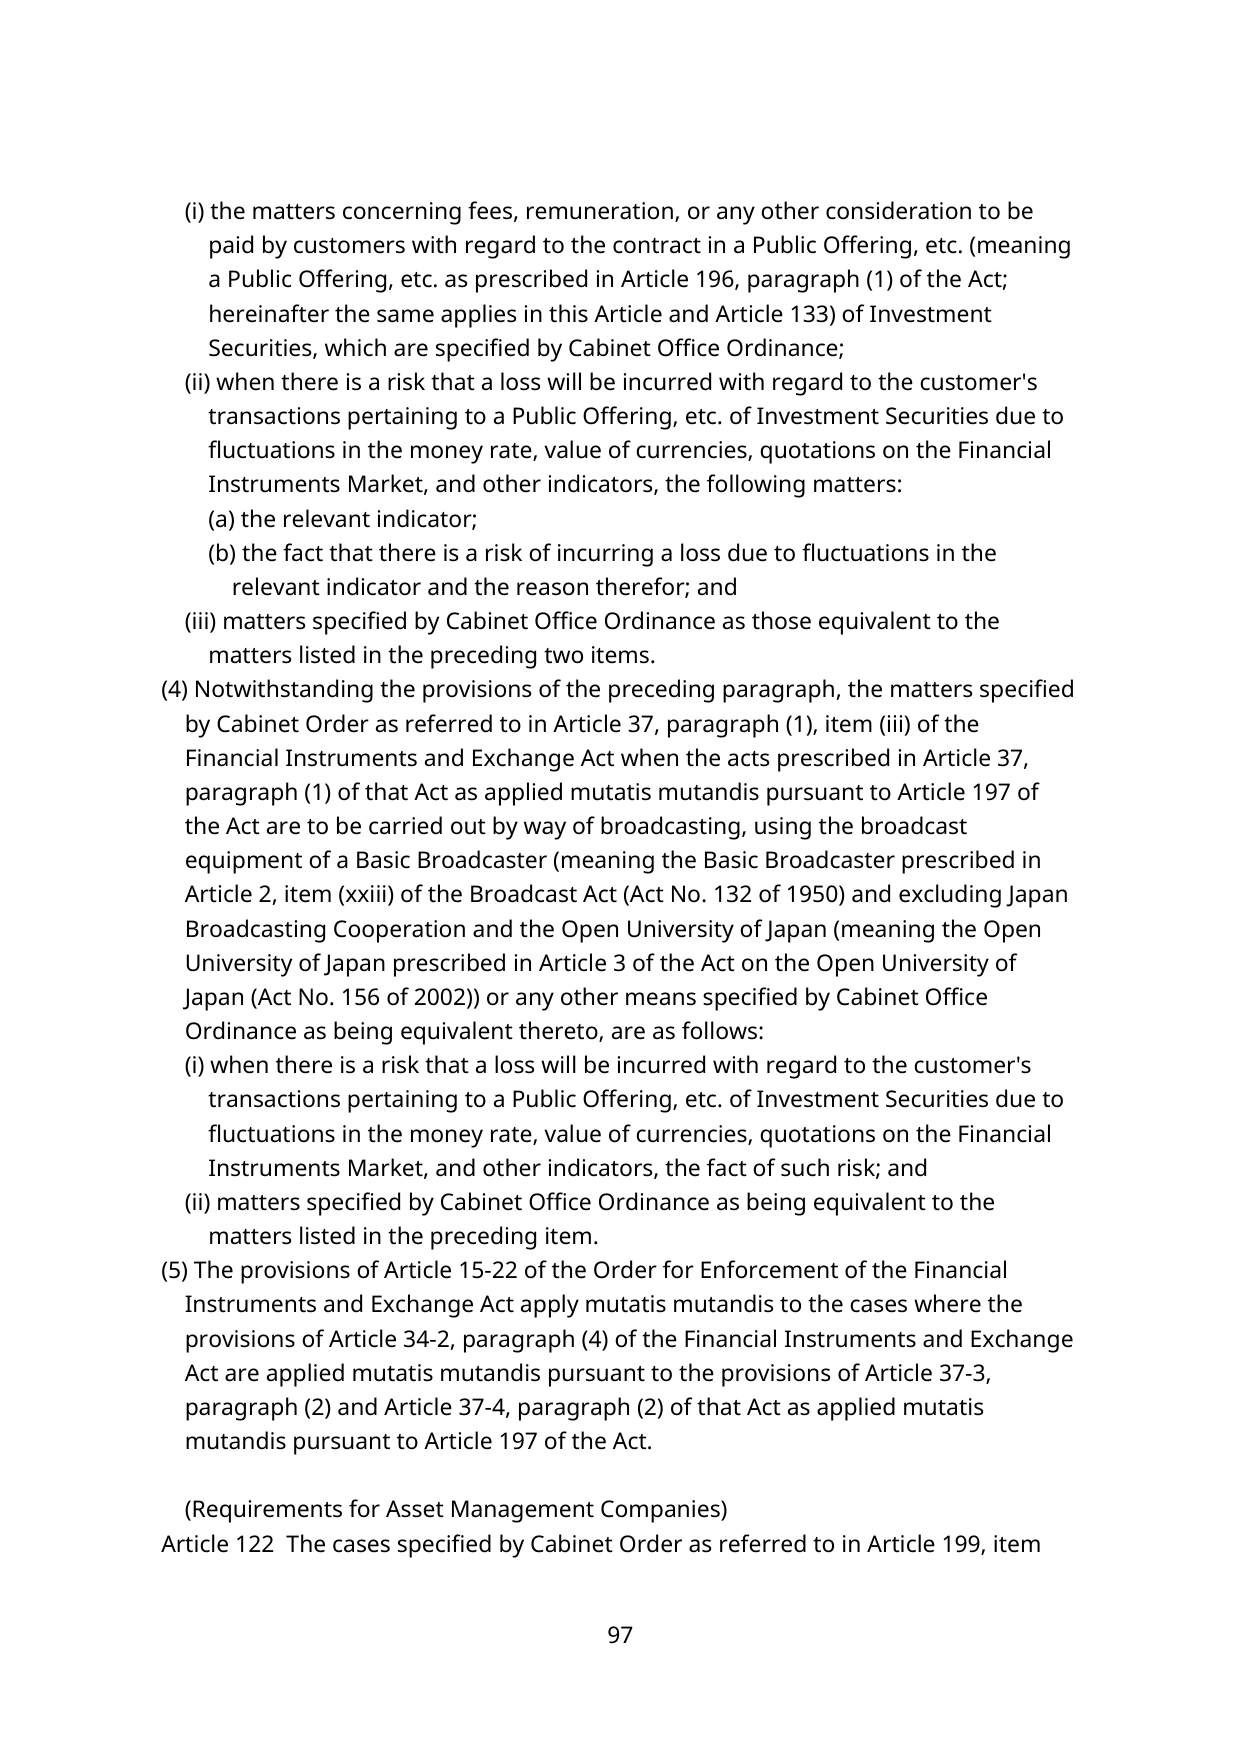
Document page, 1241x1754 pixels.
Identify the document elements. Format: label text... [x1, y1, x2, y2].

text (ii) matters specified by Cabinet Office Ordinance as being equivalent to the matters listed in the preceding item. [184, 1184, 1079, 1253]
text (iii) matters specified by Cabinet Office Ordinance as those equivalent to the matters listed in the preceding two items. [184, 604, 1079, 672]
text (i) the matters concerning fees, remuneration, or any other consideration to be paid by customers with regard to the contract in a Public Offering, etc. (meaning a Public Offering, etc. as prescribed in Article 196, paragraph (1) of the Act; hereinafter the same applies in this Article and Article 133) of Investment Securities, which are specified by Cabinet Office Ordinance; [184, 194, 1079, 364]
text (ii) when there is a risk that a loss will be incurred with regard to the customer's transactions pertaining to a Public Offering, etc. of Investment Securities due to fluctuations in the money rate, value of currencies, quotations on the Financial Instruments Market, and other indicators, the following matters: [184, 364, 1079, 501]
text (4) Notwithstanding the provisions of the preceding paragraph, the matters specified by Cabinet Order as referred to in Article 37, paragraph (1), item (iii) of the Financial Instruments and Exchange Act when the acts prescribed in Article 37, paragraph (1) of that Act as applied mutatis mutandis pursuant to Article 197 of the Act are to be carried out by way of broadcasting, using the broadcast equipment of a Basic Broadcaster (meaning the Basic Broadcaster prescribed in Article 2, item (xxiii) of the Broadcast Act (Act No. 132 of 1950) and excluding Japan Broadcasting Cooperation and the Open University of Japan (meaning the Open University of Japan prescribed in Article 3 of the Act on the Open University of Japan (Act No. 156 of 2002)) or any other means specified by Cabinet Office Ordinance as being equivalent thereto, are as follows: [161, 672, 1079, 1048]
text (i) when there is a risk that a loss will be incurred with regard to the customer's transactions pertaining to a Public Offering, etc. of Investment Securities due to fluctuations in the money rate, value of currencies, quotations on the Financial Instruments Market, and other indicators, the fact of such risk; and [184, 1048, 1079, 1184]
text (5) The provisions of Article 15-22 of the Order for Enforcement of the Financial Instruments and Exchange Act apply mutatis mutandis to the cases where the provisions of Article 34-2, paragraph (4) of the Financial Instruments and Exchange Act are applied mutatis mutandis pursuant to the provisions of Article 37-3, paragraph (2) and Article 37-4, paragraph (2) of that Act as applied mutatis mutandis pursuant to Article 197 of the Act. [161, 1253, 1079, 1458]
text (Requirements for Asset Management Companies) [184, 1492, 1079, 1526]
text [161, 1526, 1079, 1560]
text (a) the relevant indicator; [207, 501, 1079, 535]
text (b) the fact that there is a risk of incurring a loss due to fluctuations in the relevant indicator and the reason therefor; and [207, 535, 1079, 604]
